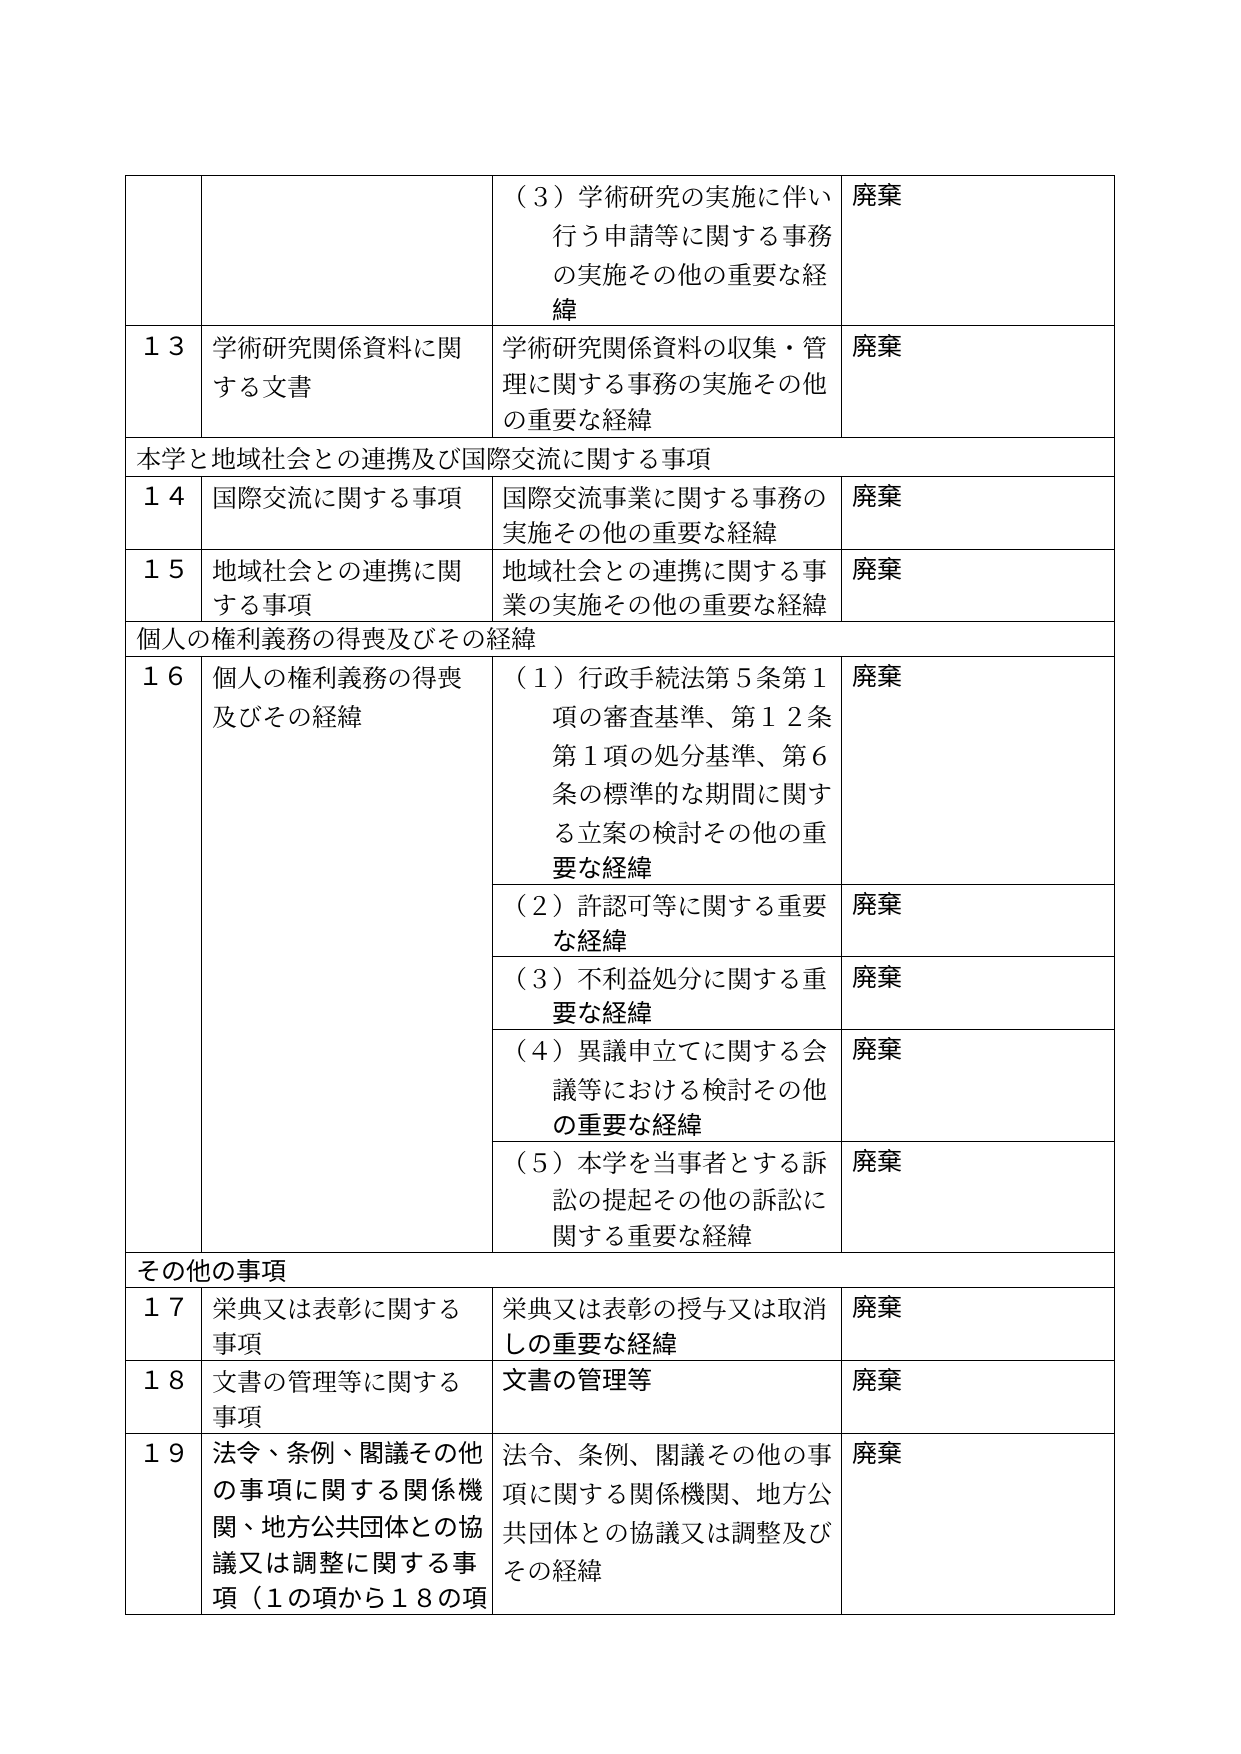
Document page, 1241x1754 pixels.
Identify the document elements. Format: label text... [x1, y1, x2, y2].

table_cell 本学と地域社会との連携及び国際交流に関する事項 [126, 438, 1114, 476]
table_header [126, 176, 201, 325]
table_cell 廃棄 [842, 326, 1114, 437]
table_cell １８ [126, 1361, 201, 1433]
table_cell １３ [126, 326, 201, 437]
table_cell その他の事項 [126, 1253, 1114, 1287]
table_header [202, 176, 492, 325]
table_cell 個人の権利義務の得喪及びその経緯 [202, 657, 492, 1252]
table_cell １６ [126, 657, 201, 1252]
table_cell 国際交流に関する事項 [202, 477, 492, 549]
table_cell 廃棄 [842, 1288, 1114, 1360]
table_cell 廃棄 [842, 550, 1114, 621]
table_cell １９ [126, 1434, 201, 1613]
table_cell （４）異議申立てに関する会議等における検討その他 の重要な経緯 [493, 1030, 841, 1141]
table_cell 廃棄 [842, 957, 1114, 1028]
table_cell 学術研究関係資料の収集・管 理に関する事務の実施その他の重要な経緯 [493, 326, 841, 437]
table_header （３）学術研究の実施に伴い行う申請等に関する事務の実施その他の重要な経 緯 [493, 176, 841, 325]
table_cell 法令、条例、閣議その他の事項に関する関係機関、地方公共団体との協議又は調整及びその経緯 [493, 1434, 841, 1613]
table_cell 廃棄 [842, 1030, 1114, 1141]
table_cell （５）本学を当事者とする訴 訟の提起その他の訴訟に関する重要な経緯 [493, 1142, 841, 1252]
table_cell 学術研究関係資料に関する文書 [202, 326, 492, 437]
table_cell （１）行政手続法第５条第１ 項の審査基準、第１２条第１項の処分基準、第６ 条の標準的な期間に関する立案の検討その他の重 要な経緯 [493, 657, 841, 883]
table_cell 栄典又は表彰の授与又は取消 しの重要な経緯 [493, 1288, 841, 1360]
table_cell １５ [126, 550, 201, 621]
table_cell １４ [126, 477, 201, 549]
table_cell 栄典又は表彰に関する 事項 [202, 1288, 492, 1360]
table_header 廃棄 [842, 176, 1114, 325]
table_cell 廃棄 [842, 1142, 1114, 1252]
table_cell 国際交流事業に関する事務の 実施その他の重要な経緯 [493, 477, 841, 549]
table_cell 廃棄 [842, 1361, 1114, 1433]
table_cell 廃棄 [842, 477, 1114, 549]
table_cell （３）不利益処分に関する重 要な経緯 [493, 957, 841, 1028]
table_cell 廃棄 [842, 657, 1114, 883]
table_cell 法令、条例、閣議その他の事項に関する関係機関、地方公共団体との協議又は調整に関する事 項（１の項から１８の項 [202, 1434, 492, 1613]
table_cell 廃棄 [842, 885, 1114, 956]
table_cell 個人の権利義務の得喪及びその経緯 [126, 622, 1114, 656]
table_cell （２）許認可等に関する重要 な経緯 [493, 885, 841, 956]
table_cell 廃棄 [842, 1434, 1114, 1613]
table_cell 地域社会との連携に関 する事項 [202, 550, 492, 621]
table_cell 文書の管理等 [493, 1361, 841, 1433]
table_cell 文書の管理等に関する 事項 [202, 1361, 492, 1433]
table_cell 地域社会との連携に関する事 業の実施その他の重要な経緯 [493, 550, 841, 621]
table_cell １７ [126, 1288, 201, 1360]
